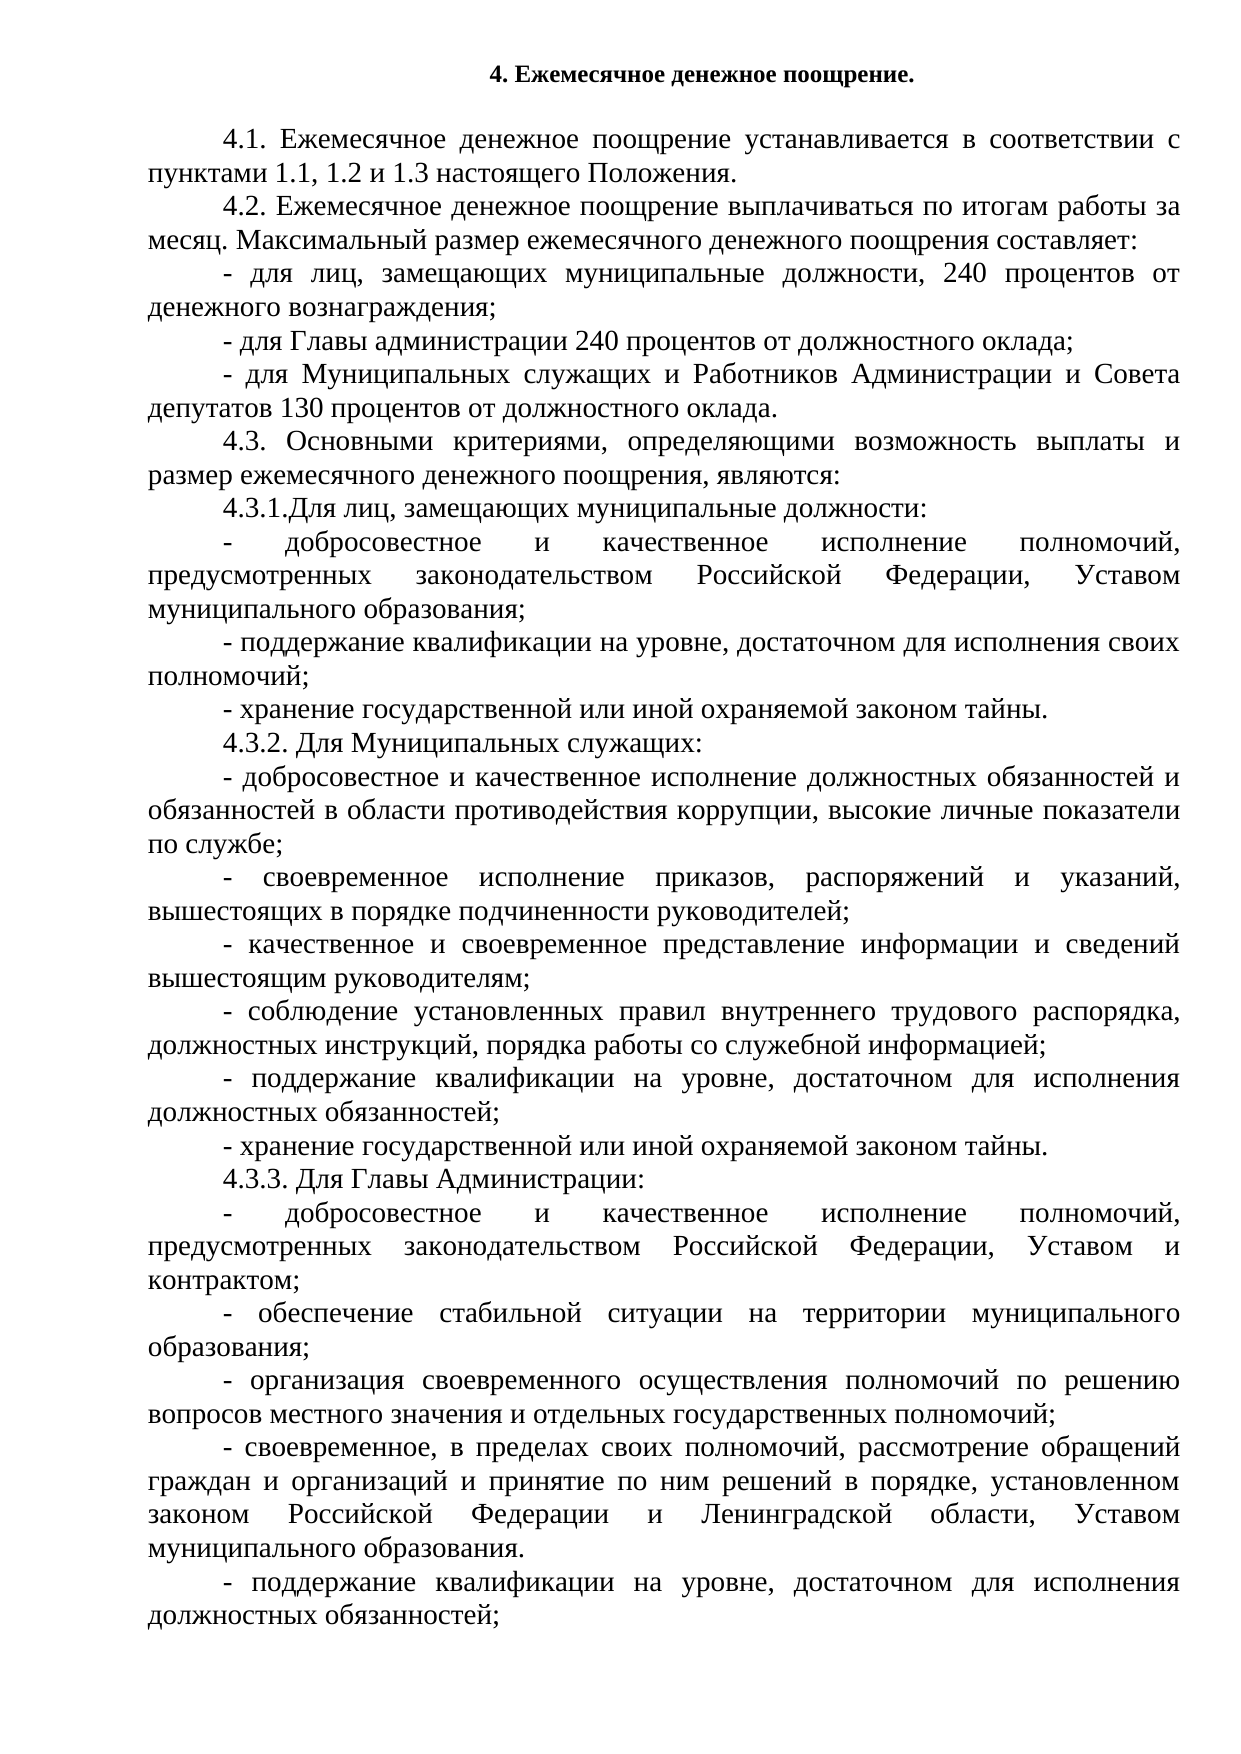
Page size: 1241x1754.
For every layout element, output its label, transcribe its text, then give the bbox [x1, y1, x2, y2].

text 4.3.2. Для Муниципальных служащих: [148, 725, 1181, 759]
text 4.2. Ежемесячное денежное поощрение выплачиваться по итогам работы за месяц. Максимальный размер ежемесячного денежного поощрения составляет: [148, 188, 1181, 256]
text 4.1. Ежемесячное денежное поощрение устанавливается в соответствии с пунктами 1.1, 1.2 и 1.3 настоящего Положения. [148, 121, 1181, 188]
text - организация своевременного осуществления полномочий по решению вопросов местного значения и отдельных государственных полномочий; [148, 1362, 1181, 1429]
text - поддержание квалификации на уровне, достаточном для исполнения должностных обязанностей; [148, 1564, 1181, 1631]
text - для Муниципальных служащих и Работников Администрации и Совета депутатов 130 процентов от должностного оклада. [148, 356, 1181, 423]
text - своевременное исполнение приказов, распоряжений и указаний, вышестоящих в порядке подчиненности руководителей; [148, 859, 1181, 926]
text - для лиц, замещающих муниципальные должности, 240 процентов от денежного вознаграждения; [148, 256, 1181, 323]
text - хранение государственной или иной охраняемой законом тайны. [148, 692, 1181, 725]
text 4.3. Основными критериями, определяющими возможность выплаты и размер ежемесячного денежного поощрения, являются: [148, 423, 1181, 490]
text - поддержание квалификации на уровне, достаточном для исполнения должностных обязанностей; [148, 1061, 1181, 1128]
text 4.3.1.Для лиц, замещающих муниципальные должности: [148, 490, 1181, 524]
text - добросовестное и качественное исполнение полномочий, предусмотренных законодательством Российской Федерации, Уставом и контрактом; [148, 1195, 1181, 1295]
text - добросовестное и качественное исполнение должностных обязанностей и обязанностей в области противодействия коррупции, высокие личные показатели по службе; [148, 759, 1181, 859]
text - поддержание квалификации на уровне, достаточном для исполнения своих полномочий; [148, 624, 1181, 692]
text - соблюдение установленных правил внутреннего трудового распорядка, должностных инструкций, порядка работы со служебной информацией; [148, 993, 1181, 1061]
text - хранение государственной или иной охраняемой законом тайны. [148, 1128, 1181, 1161]
text - для Главы администрации 240 процентов от должностного оклада; [148, 323, 1181, 356]
text 4. Ежемесячное денежное поощрение. [148, 59, 1181, 88]
text - добросовестное и качественное исполнение полномочий, предусмотренных законодательством Российской Федерации, Уставом муниципального образования; [148, 524, 1181, 624]
text - своевременное, в пределах своих полномочий, рассмотрение обращений граждан и организаций и принятие по ним решений в порядке, установленном законом Российской Федерации и Ленинградской области, Уставом муниципального образования. [148, 1429, 1181, 1564]
text - качественное и своевременное представление информации и сведений вышестоящим руководителям; [148, 926, 1181, 993]
text 4.3.3. Для Главы Администрации: [148, 1161, 1181, 1195]
text - обеспечение стабильной ситуации на территории муниципального образования; [148, 1295, 1181, 1362]
